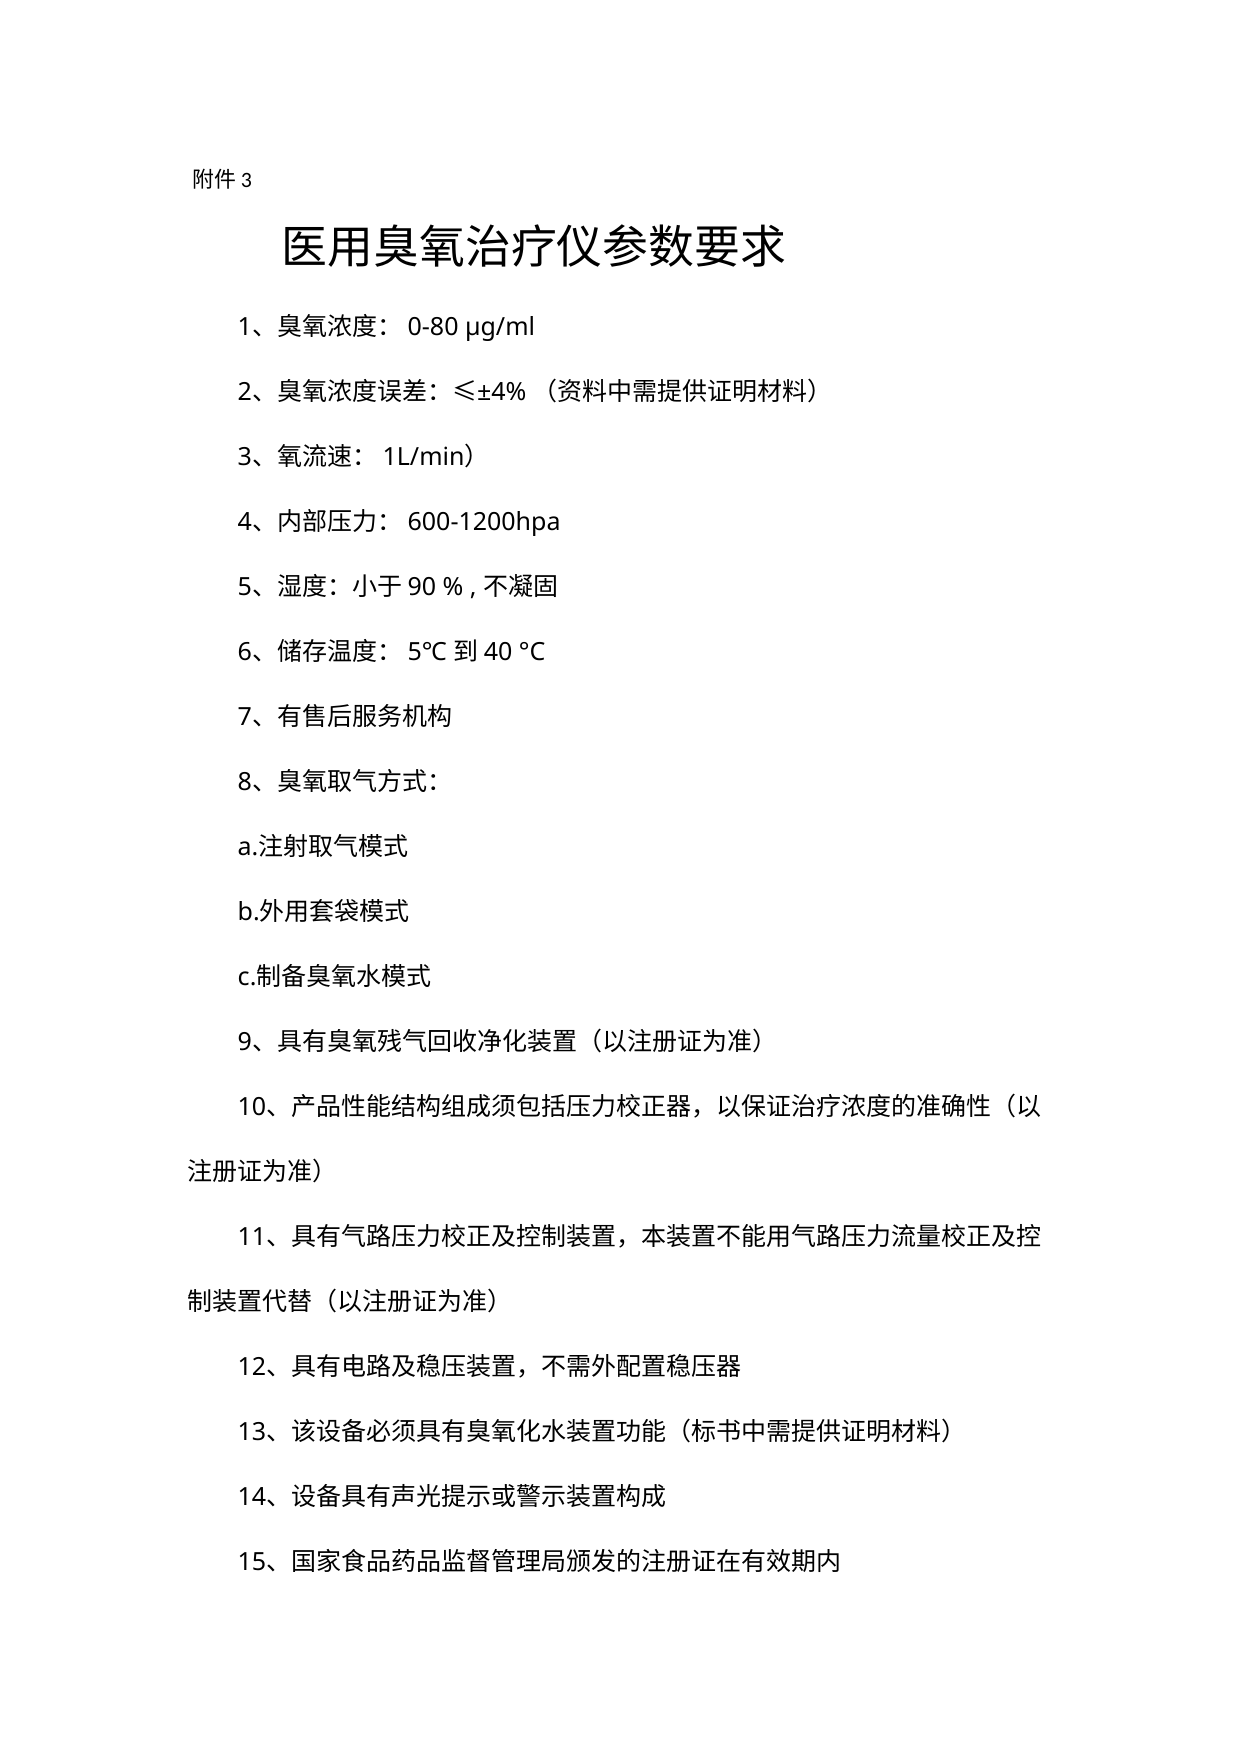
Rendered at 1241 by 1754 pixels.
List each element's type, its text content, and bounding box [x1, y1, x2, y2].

text 15、国家食品药品监督管理局颁发的注册证在有效期内 [187, 1527, 1053, 1592]
text 11、具有气路压力校正及控制装置，本装置不能用气路压力流量校正及控制装置代替（以注册证为准） [187, 1202, 1053, 1332]
text 注射取气模式 [187, 812, 1053, 877]
text 8、臭氧取气方式： [187, 747, 1053, 812]
text 1、臭氧浓度： 0-80 µg/ml [187, 292, 1053, 357]
text 13、该设备必须具有臭氧化水装置功能（标书中需提供证明材料） [187, 1397, 1053, 1462]
text 9、具有臭氧残气回收净化装置（以注册证为准） [187, 1007, 1053, 1072]
text 2、臭氧浓度误差：≤±4% （资料中需提供证明材料） [187, 357, 1053, 422]
text 12、具有电路及稳压装置，不需外配置稳压器 [187, 1332, 1053, 1397]
text 4、内部压力： 600-1200hpa [187, 487, 1053, 552]
text b.外用套袋模式 [187, 877, 1053, 942]
text 14、设备具有声光提示或警示装置构成 [187, 1462, 1053, 1527]
text .制备臭氧水模式 [187, 942, 1053, 1007]
text 3、氧流速： 1L/min） [187, 422, 1053, 487]
text 10、产品性能结构组成须包括压力校正器，以保证治疗浓度的准确性（以注册证为准） [187, 1072, 1053, 1202]
text 5、湿度：小于 90 % , 不凝固 [187, 552, 1053, 617]
text 附件 [187, 162, 1053, 194]
text 医用臭氧治疗仪参数要求 [187, 194, 1053, 292]
text 6、储存温度： 5℃ 到 40 °C [187, 617, 1053, 682]
text 7、售后服务机构 [187, 682, 1053, 747]
